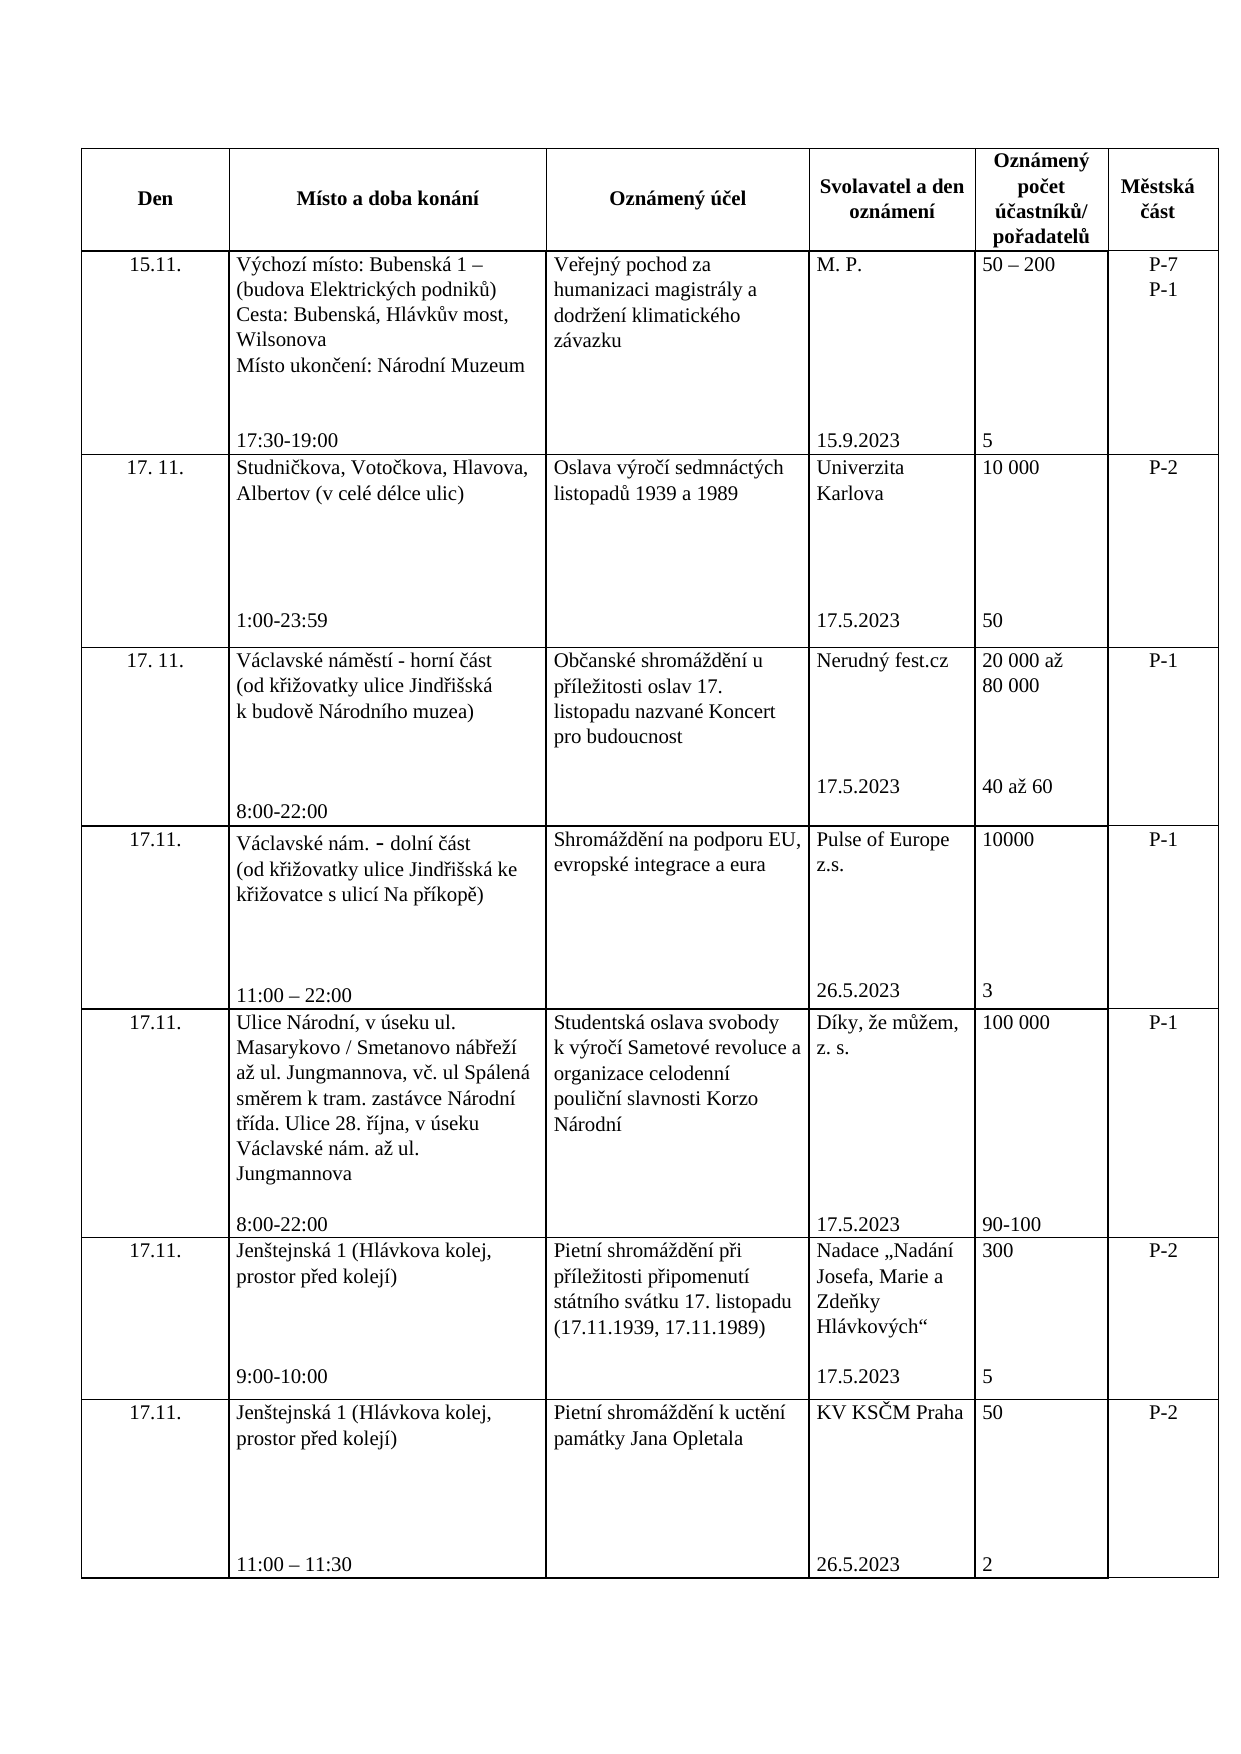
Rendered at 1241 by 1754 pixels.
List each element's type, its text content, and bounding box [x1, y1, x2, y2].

table_cell 20 000 až 80 000 40 až 60 [976, 648, 1107, 825]
table_cell Václavské nám. - dolní část (od křižovatky ulice Jindřišská ke křižovatce s ulicí Na příkopě) 11:00 – 22:00 [230, 827, 545, 1008]
table_cell Jenštejnská 1 (Hlávkova kolej, prostor před kolejí) 9:00-10:00 [230, 1238, 545, 1399]
table_cell Václavské náměstí - horní část (od křižovatky ulice Jindřišská k budově Národního muzea) 8:00-22:00 [230, 648, 545, 825]
table_cell 10000 3 [976, 827, 1107, 1008]
table_header Oznámený počet účastníků/ pořadatelů [976, 149, 1108, 250]
table_cell 50 2 [976, 1400, 1107, 1577]
table_cell M. P. 15.9.2023 [810, 252, 974, 453]
table_header Místo a doba konání [230, 149, 546, 250]
table_cell P-1 [1109, 826, 1218, 1008]
table_cell 17.11. [82, 1010, 228, 1237]
table_cell Pietní shromáždění k uctění památky Jana Opletala [547, 1400, 808, 1577]
table_cell 17. 11. [82, 455, 228, 647]
table_header Městská část [1109, 149, 1218, 250]
table_cell Oslava výročí sedmnáctých listopadů 1939 a 1989 [547, 455, 808, 647]
table_cell 17. 11. [82, 648, 228, 825]
table_cell 100 000 90-100 [976, 1010, 1107, 1237]
table_cell P-2 [1109, 455, 1218, 647]
table_cell P-2 [1109, 1238, 1218, 1399]
table_cell 300 5 [976, 1238, 1107, 1399]
table_cell P-7 P-1 [1109, 251, 1218, 453]
table_header Den [82, 149, 229, 250]
table_cell P-1 [1109, 1009, 1218, 1237]
table_cell Pulse of Europe z.s. 26.5.2023 [810, 827, 974, 1008]
table_cell Nadace „Nadání Josefa, Marie a Zdeňky Hlávkových“ 17.5.2023 [810, 1238, 974, 1399]
table_cell 17.11. [82, 1238, 228, 1399]
table_cell 10 000 50 [976, 455, 1107, 647]
table_cell Díky, že můžem, z. s. 17.5.2023 [810, 1010, 974, 1237]
table_cell P-1 [1109, 648, 1218, 825]
table_cell 17.11. [82, 827, 228, 1008]
table_cell Výchozí místo: Bubenská 1 – (budova Elektrických podniků) Cesta: Bubenská, Hlávkův most, Wilsonova Místo ukončení: Národní Muzeum 17:30-19:00 [230, 252, 545, 453]
table_cell Pietní shromáždění při příležitosti připomenutí státního svátku 17. listopadu (17.11.1939, 17.11.1989) [547, 1238, 808, 1399]
table_header Oznámený účel [547, 149, 809, 250]
table_cell Univerzita Karlova 17.5.2023 [810, 455, 974, 647]
table_cell 17.11. [82, 1400, 228, 1577]
table_cell P-2 [1109, 1400, 1218, 1577]
table_header Svolavatel a den oznámení [810, 149, 975, 250]
table_cell KV KSČM Praha 26.5.2023 [810, 1400, 974, 1577]
table_cell 50 – 200 5 [976, 252, 1107, 453]
table_cell Veřejný pochod za humanizaci magistrály a dodržení klimatického závazku [547, 252, 808, 453]
table_cell Shromáždění na podporu EU, evropské integrace a eura [547, 827, 808, 1008]
table_cell Nerudný fest.cz 17.5.2023 [810, 648, 974, 825]
table_cell 15.11. [82, 252, 228, 453]
table_cell Ulice Národní, v úseku ul. Masarykovo / Smetanovo nábřeží až ul. Jungmannova, vč. ul Spálená směrem k tram. zastávce Národní třída. Ulice 28. října, v úseku Václavské nám. až ul. Jungmannova 8:00-22:00 [230, 1010, 545, 1237]
table_cell Studničkova, Votočkova, Hlavova, Albertov (v celé délce ulic) 1:00-23:59 [230, 455, 545, 647]
table_cell Jenštejnská 1 (Hlávkova kolej, prostor před kolejí) 11:00 – 11:30 [230, 1400, 545, 1577]
table_cell Studentská oslava svobody k výročí Sametové revoluce a organizace celodenní pouliční slavnosti Korzo Národní [547, 1010, 808, 1237]
table_cell Občanské shromáždění u příležitosti oslav 17. listopadu nazvané Koncert pro budoucnost [547, 648, 808, 825]
